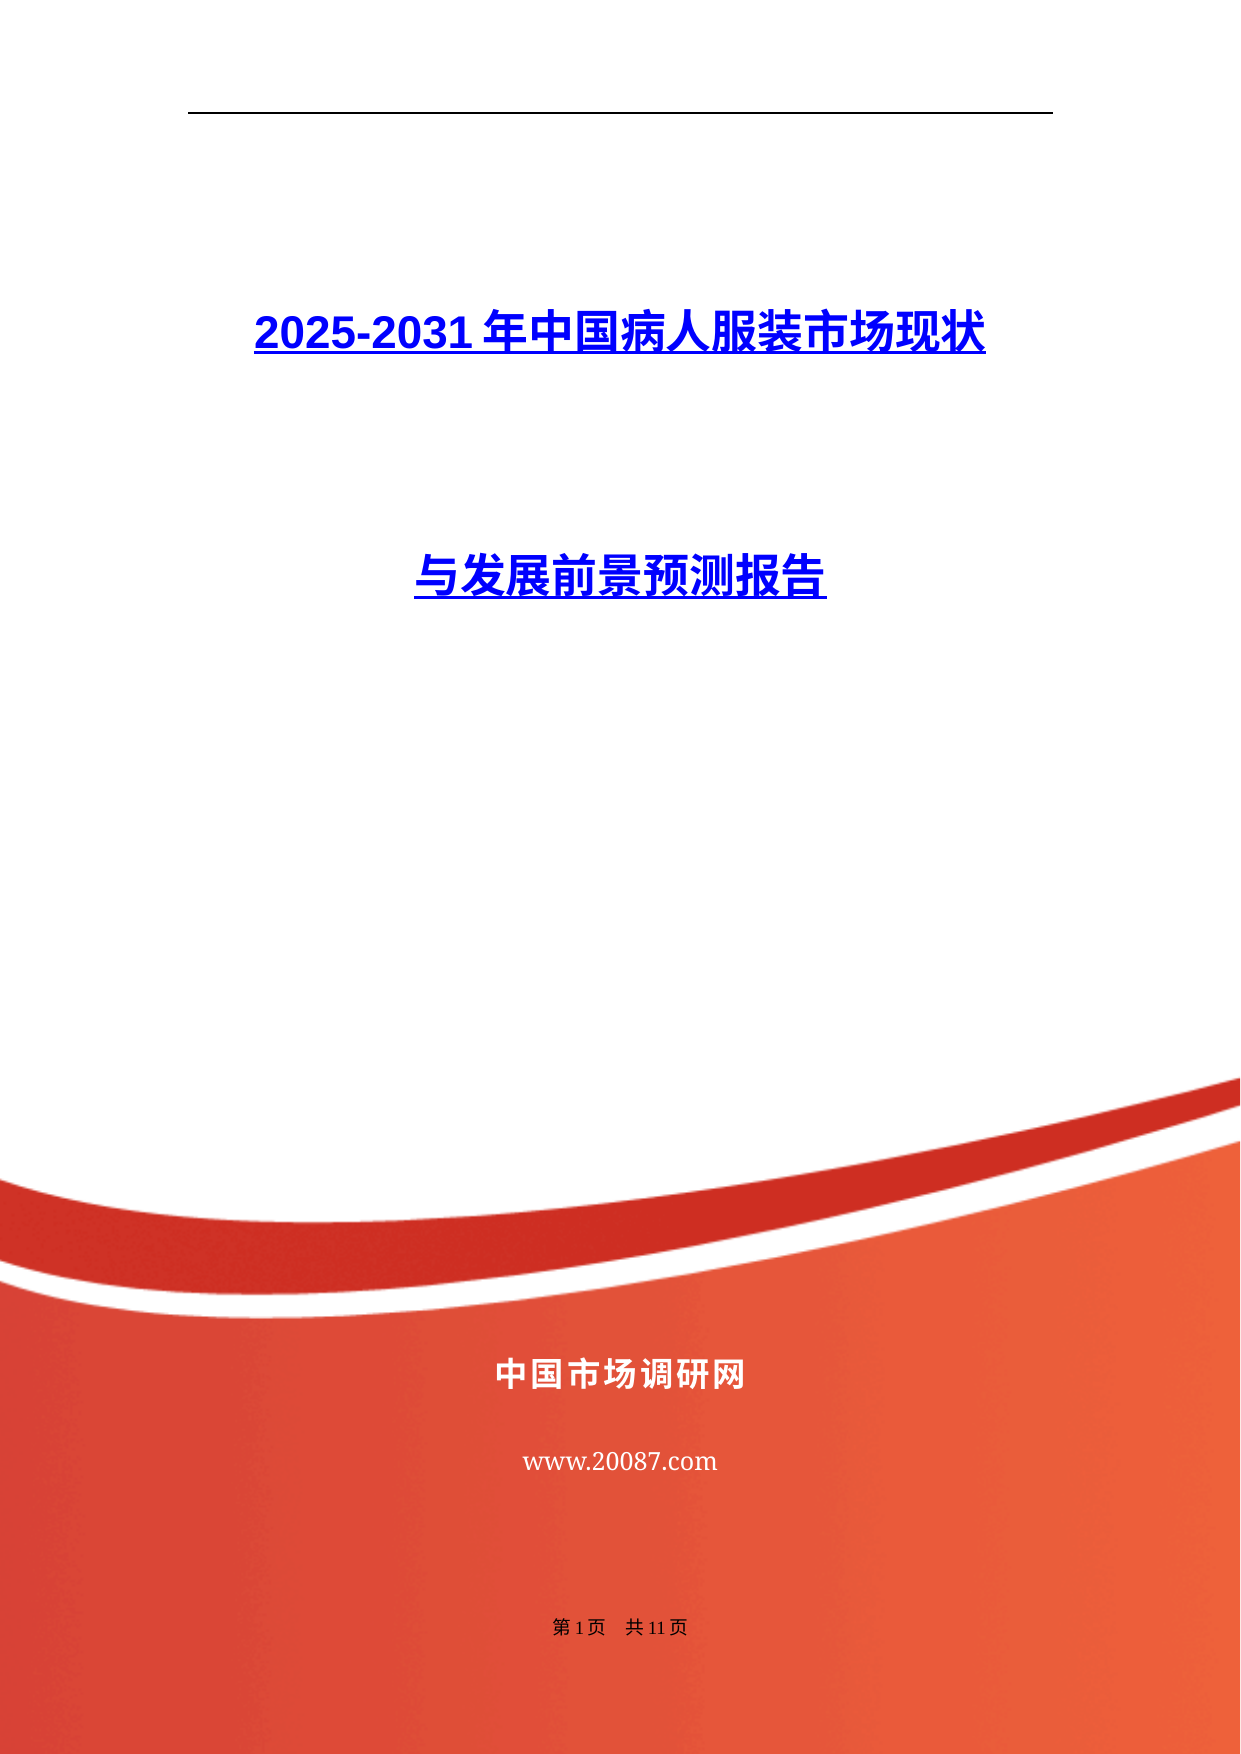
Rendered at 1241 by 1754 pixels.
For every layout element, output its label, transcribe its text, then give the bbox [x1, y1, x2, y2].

text www.20087.com [187, 1428, 1053, 1493]
table_header 2025-2031年中国病人服装市场现状与发展前景预测报告 [188, 207, 1053, 773]
subtitle 中国市场调研网 [187, 1339, 1053, 1404]
picture [0, 1006, 1241, 1754]
